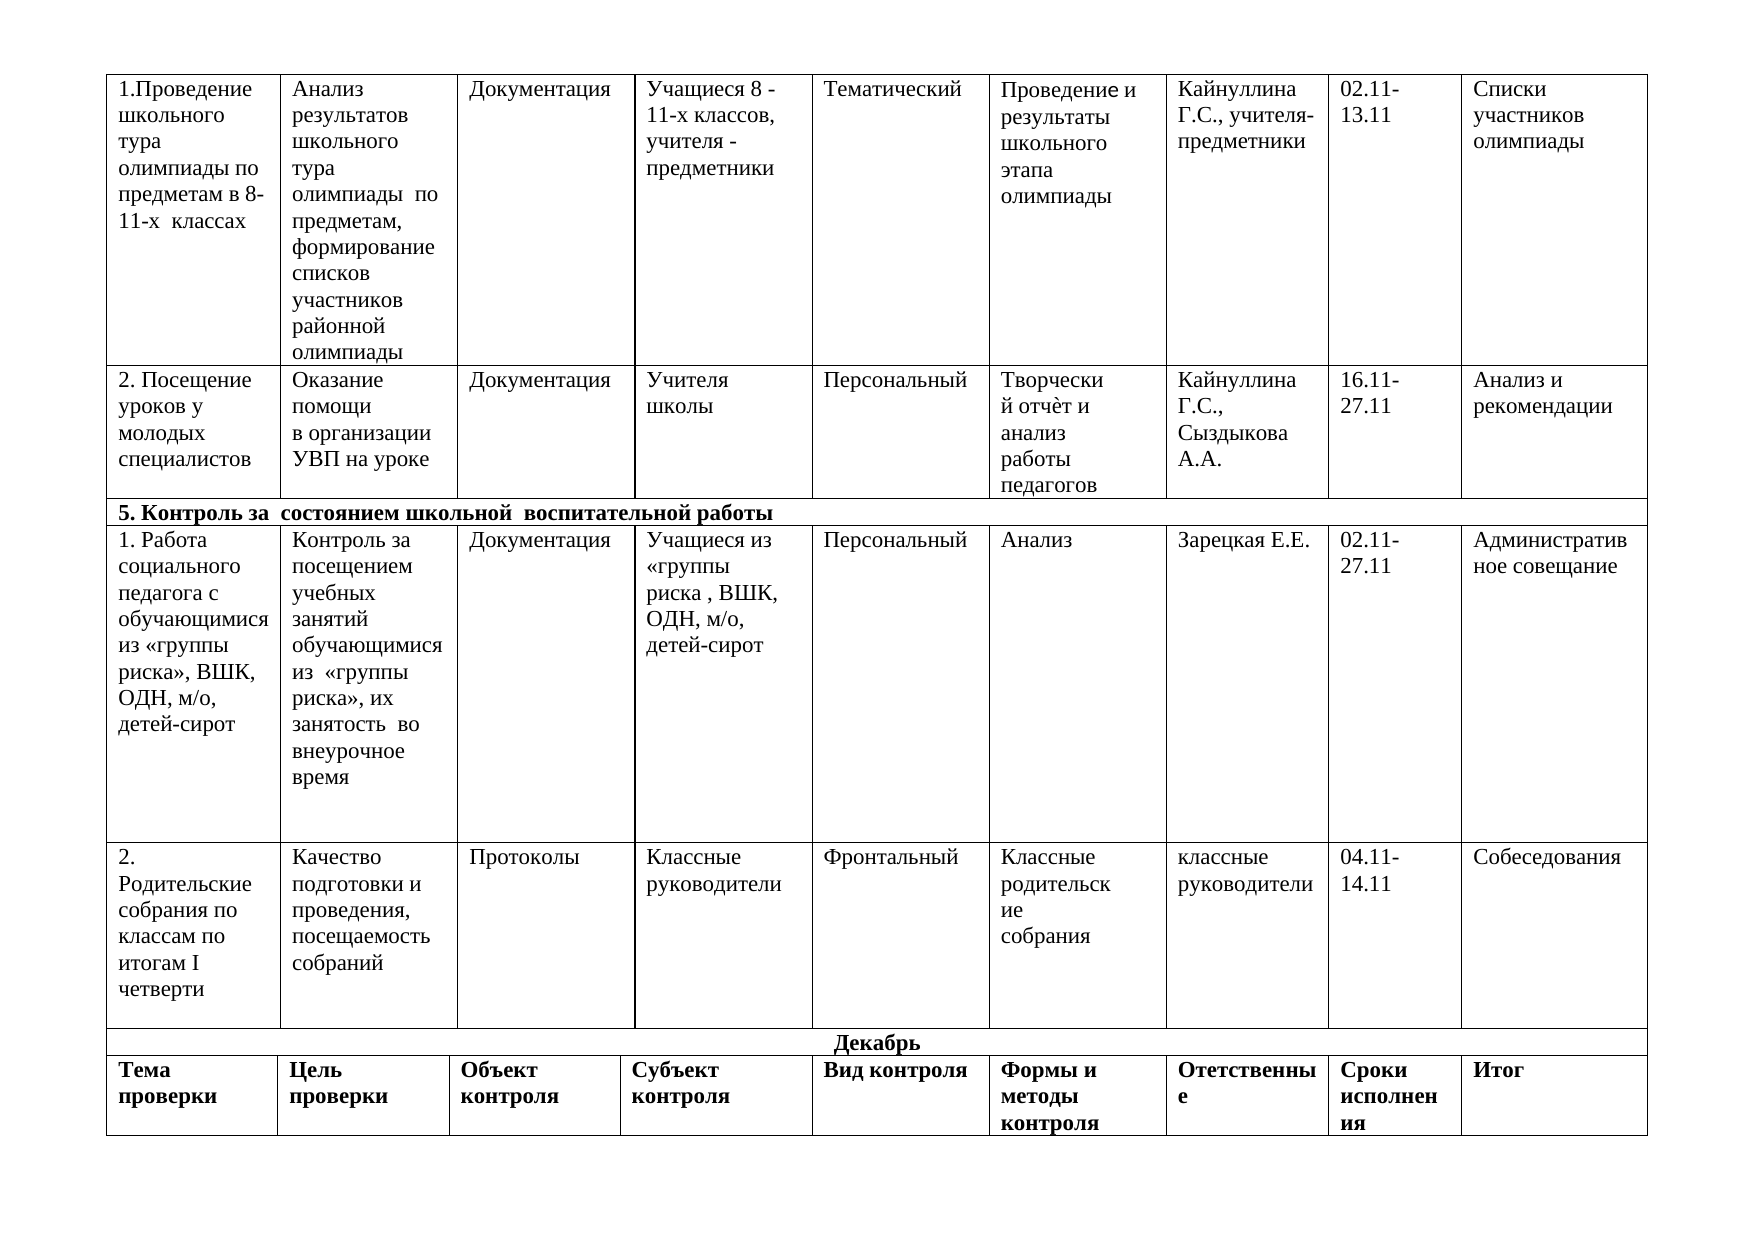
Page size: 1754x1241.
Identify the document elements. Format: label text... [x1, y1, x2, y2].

table_cell Анализ и рекомендации [1462, 366, 1647, 498]
table_cell Документация [458, 75, 634, 365]
table_cell Документация [458, 366, 634, 498]
table_cell Классные руководители [636, 843, 812, 1028]
table_cell Учителя школы [636, 366, 812, 498]
table_cell Анализ [990, 526, 1166, 842]
table_cell Фронтальный [813, 843, 989, 1028]
table_cell 02.11-27.11 [1329, 526, 1461, 842]
table_cell 16.11-27.11 [1329, 366, 1461, 498]
table_cell Персональный [813, 526, 989, 842]
table_cell Сроки исполнения [1329, 1056, 1461, 1135]
table_cell Административное совещание [1462, 526, 1647, 842]
table_cell Вид контроля [813, 1056, 989, 1135]
table_cell 5. Контроль за состоянием школьной воспитательной работы [107, 499, 1647, 525]
table_cell 04.11-14.11 [1329, 843, 1461, 1028]
table_cell 02.11-13.11 [1329, 75, 1461, 365]
table_cell Итог [1462, 1056, 1647, 1135]
table_cell 1.Проведение школьного тура олимпиады по предметам в 8-11-х классах [107, 75, 280, 365]
table_cell Объект контроля [450, 1056, 620, 1135]
table_cell Кайнуллина Г.С., учителя-предметники [1167, 75, 1328, 365]
table_cell Отетственные [1167, 1056, 1328, 1135]
table_cell 2. Посещение уроков у молодых специалистов [107, 366, 280, 498]
table_cell Списки участников олимпиады [1462, 75, 1647, 365]
table_cell Классные родительск ие собрания [990, 843, 1166, 1028]
table_cell Зарецкая Е.Е. [1167, 526, 1328, 842]
table_cell Протоколы [458, 843, 634, 1028]
table_cell Персональный [813, 366, 989, 498]
table_cell Учащиеся 8 -11-х классов, учителя - предметники [636, 75, 812, 365]
table_cell Контроль за посещением учебных занятий обучающимися из «группы риска», их занятость во внеурочное время [281, 526, 457, 842]
table_cell Субъект контроля [621, 1056, 812, 1135]
table_cell Проведение и результаты школьного этапа олимпиады [990, 75, 1166, 365]
table_cell 1. Работа социального педагога с обучающимися из «группы риска», ВШК, ОДН, м/о, детей-сирот [107, 526, 280, 842]
table_cell 2. Родительские собрания по классам по итогам I четверти [107, 843, 280, 1028]
table_cell Тема проверки [107, 1056, 277, 1135]
table_cell Оказание помощи в организации УВП на уроке [281, 366, 457, 498]
table_cell Собеседования [1462, 843, 1647, 1028]
table_cell Цель проверки [278, 1056, 449, 1135]
table_cell Формы и методы контроля [990, 1056, 1166, 1135]
table_cell Качество подготовки и проведения, посещаемость собраний [281, 843, 457, 1028]
table_cell Учащиеся из «группы риска , ВШК, ОДН, м/о, детей-сирот [636, 526, 812, 842]
table_cell Документация [458, 526, 634, 842]
table_cell Декабрь [107, 1029, 1647, 1055]
table_cell Тематический [813, 75, 989, 365]
table_cell Творчески й отчѐт и анализ работы педагогов [990, 366, 1166, 498]
table_cell Анализ результатов школьного тура олимпиады по предметам, формирование списков участников районной олимпиады [281, 75, 457, 365]
table_cell Кайнуллина Г.С., Сыздыкова А.А. [1167, 366, 1328, 498]
table_cell классные руководители [1167, 843, 1328, 1028]
